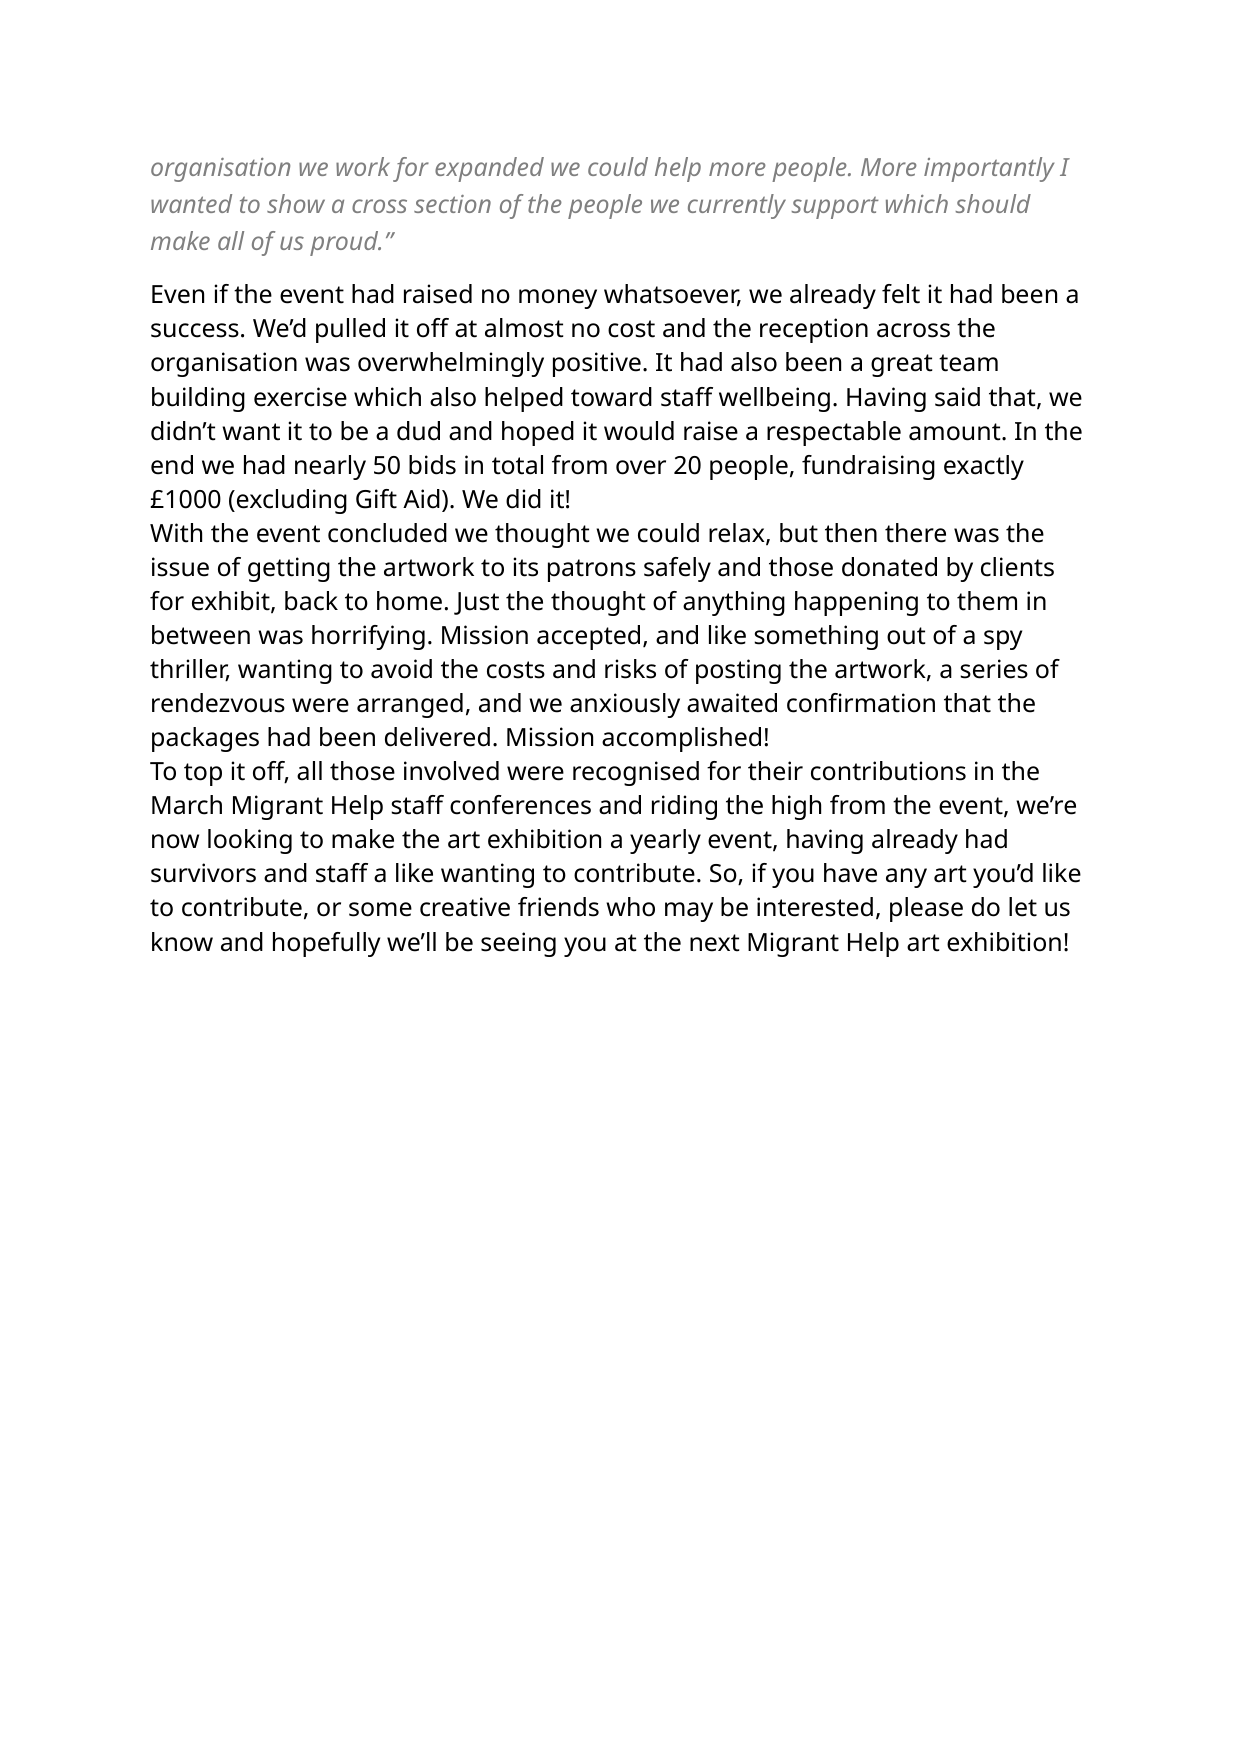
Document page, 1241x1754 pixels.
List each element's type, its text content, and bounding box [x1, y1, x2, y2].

text Even if the event had raised no money whatsoever, we already felt it had been a success. We’d pulled it off at almost no cost and the reception across the organisation was overwhelmingly positive. It had also been a great team building exercise which also helped toward staff wellbeing. Having said that, we didn’t want it to be a dud and hoped it would raise a respectable amount. In the end we had nearly 50 bids in total from over 20 people, fundraising exactly £1000 (excluding Gift Aid). We did it! [150, 277, 1090, 515]
text To top it off, all those involved were recognised for their contributions in the March Migrant Help staff conferences and riding the high from the event, we’re now looking to make the art exhibition a yearly event, having already had survivors and staff a like wanting to contribute. So, if you have any art you’d like to contribute, or some creative friends who may be interested, please do let us know and hopefully we’ll be seeing you at the next Migrant Help art exhibition! [150, 754, 1090, 958]
text With the event concluded we thought we could relax, but then there was the issue of getting the artwork to its patrons safely and those donated by clients for exhibit, back to home. Just the thought of anything happening to them in between was horrifying. Mission accepted, and like something out of a spy thriller, wanting to avoid the costs and risks of posting the artwork, a series of rendezvous were arranged, and we anxiously awaited confirmation that the packages had been delivered. Mission accomplished! [150, 515, 1090, 754]
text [150, 150, 1090, 258]
